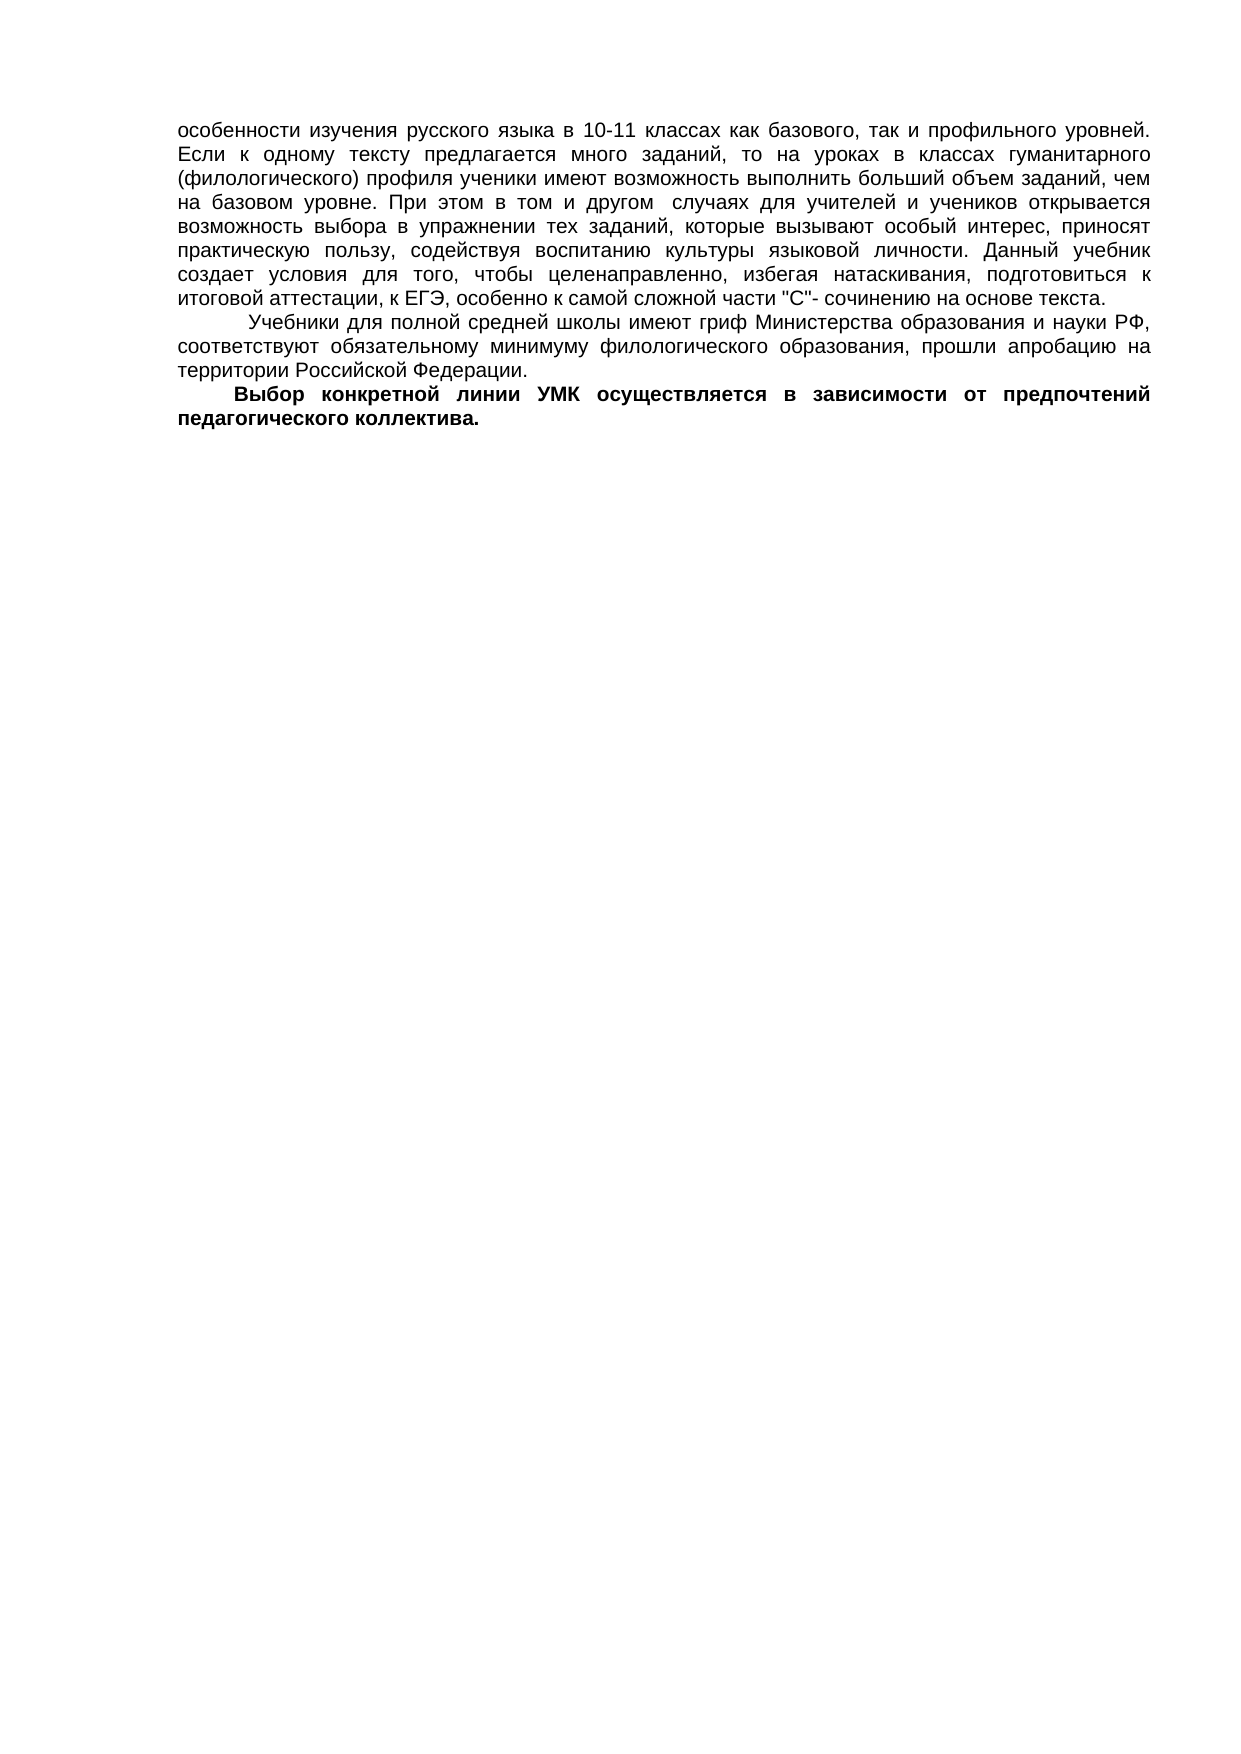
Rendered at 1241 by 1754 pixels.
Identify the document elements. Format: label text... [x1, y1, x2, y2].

text Учебники для полной средней школы имеют гриф Министерства образования и науки РФ, соответствуют обязательному минимуму филологического образования, прошли апробацию на территории Российской Федерации. [177, 310, 1152, 382]
text Выбор конкретной линии УМК осуществляется в зависимости от предпочтений педагогического коллектива. [177, 382, 1152, 429]
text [177, 118, 1152, 310]
